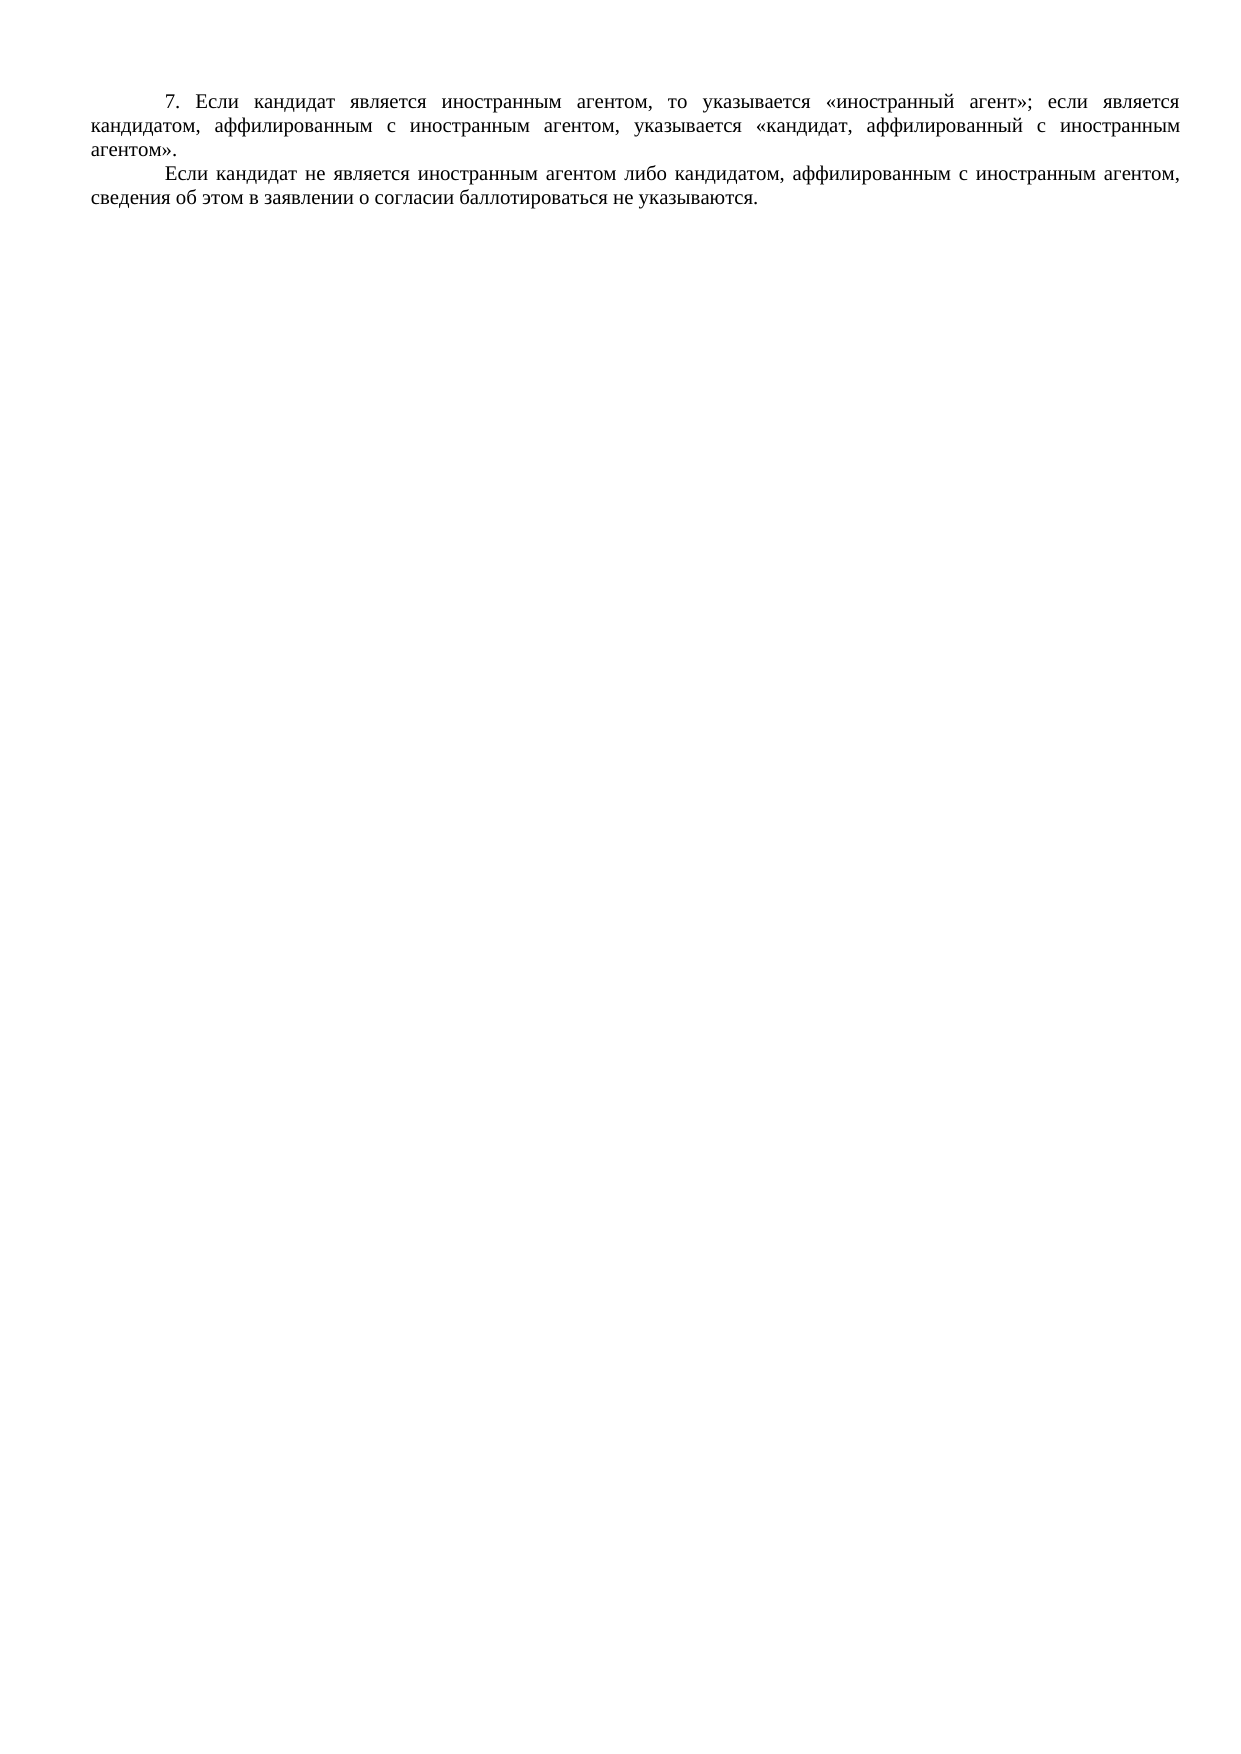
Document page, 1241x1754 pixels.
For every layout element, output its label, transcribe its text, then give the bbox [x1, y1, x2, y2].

text Если кандидат не является иностранным агентом либо кандидатом, аффилированным с иностранным агентом, сведения об этом в заявлении о согласии баллотироваться не указываются. [91, 161, 1181, 209]
text 7. Если кандидат является иностранным агентом, то указывается «иностранный агент»; если является кандидатом, аффилированным с иностранным агентом, указывается «кандидат, аффилированный с иностранным агентом». [91, 89, 1181, 161]
